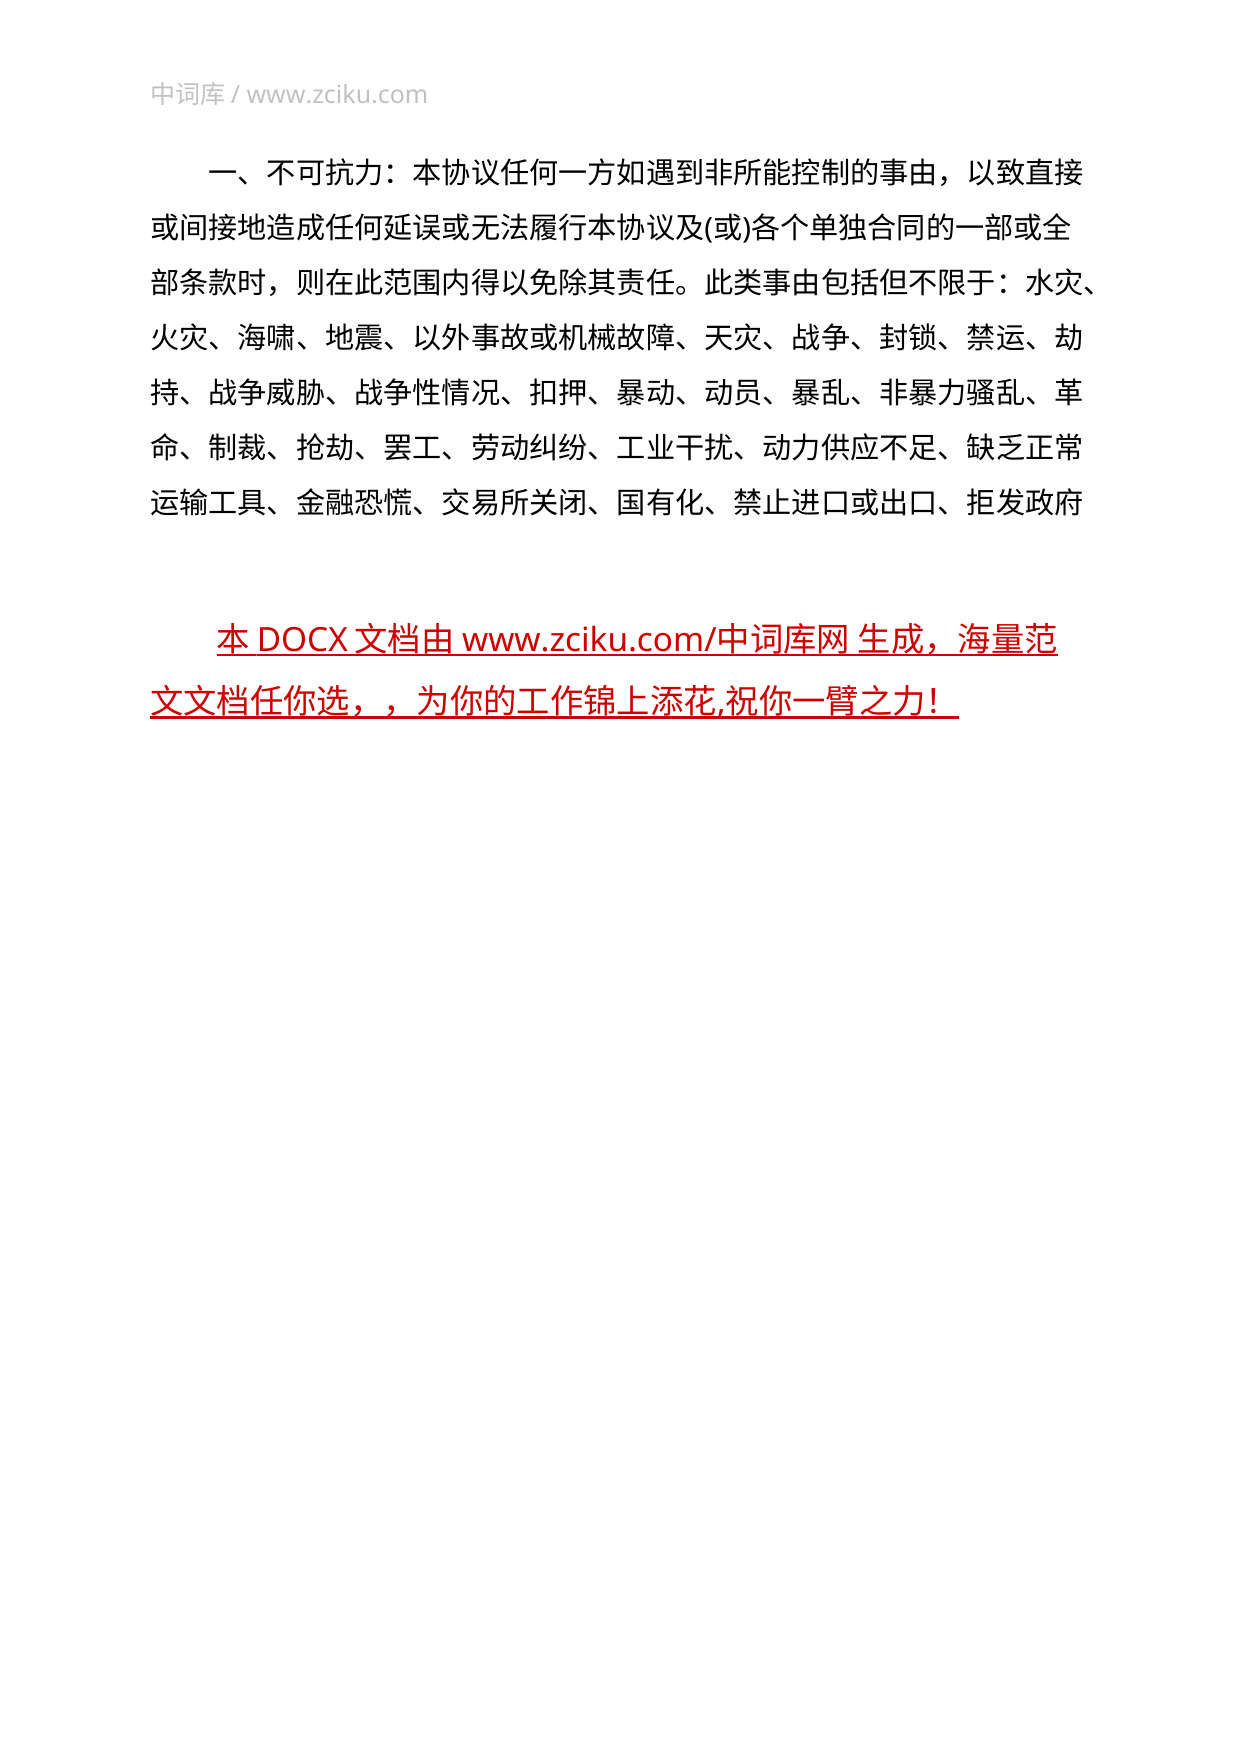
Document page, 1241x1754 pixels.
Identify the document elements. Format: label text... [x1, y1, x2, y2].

text 一、不可抗力：本协议任何一方如遇到非所能控制的事由，以致直接或间接地造成任何延误或无法履行本协议及(或)各个单独合同的一部或全部条款时，则在此范围内得以免除其责任。此类事由包括但不限于：水灾、火灾、海啸、地震、以外事故或机械故障、天灾、战争、封锁、禁运、劫持、战争威胁、战争性情况、扣押、暴动、动员、暴乱、非暴力骚乱、革命、制裁、抢劫、罢工、劳动纠纷、工业干扰、动力供应不足、缺乏正常运输工具、金融恐慌、交易所关闭、国有化、禁止进口或出口、拒发政府 [150, 150, 1090, 522]
text 本DOCX文档由 www.zciku.com/中词库网 生成，海量范文文档任你选，，为你的工作锦上添花,祝你一臂之力！ [150, 612, 1090, 724]
